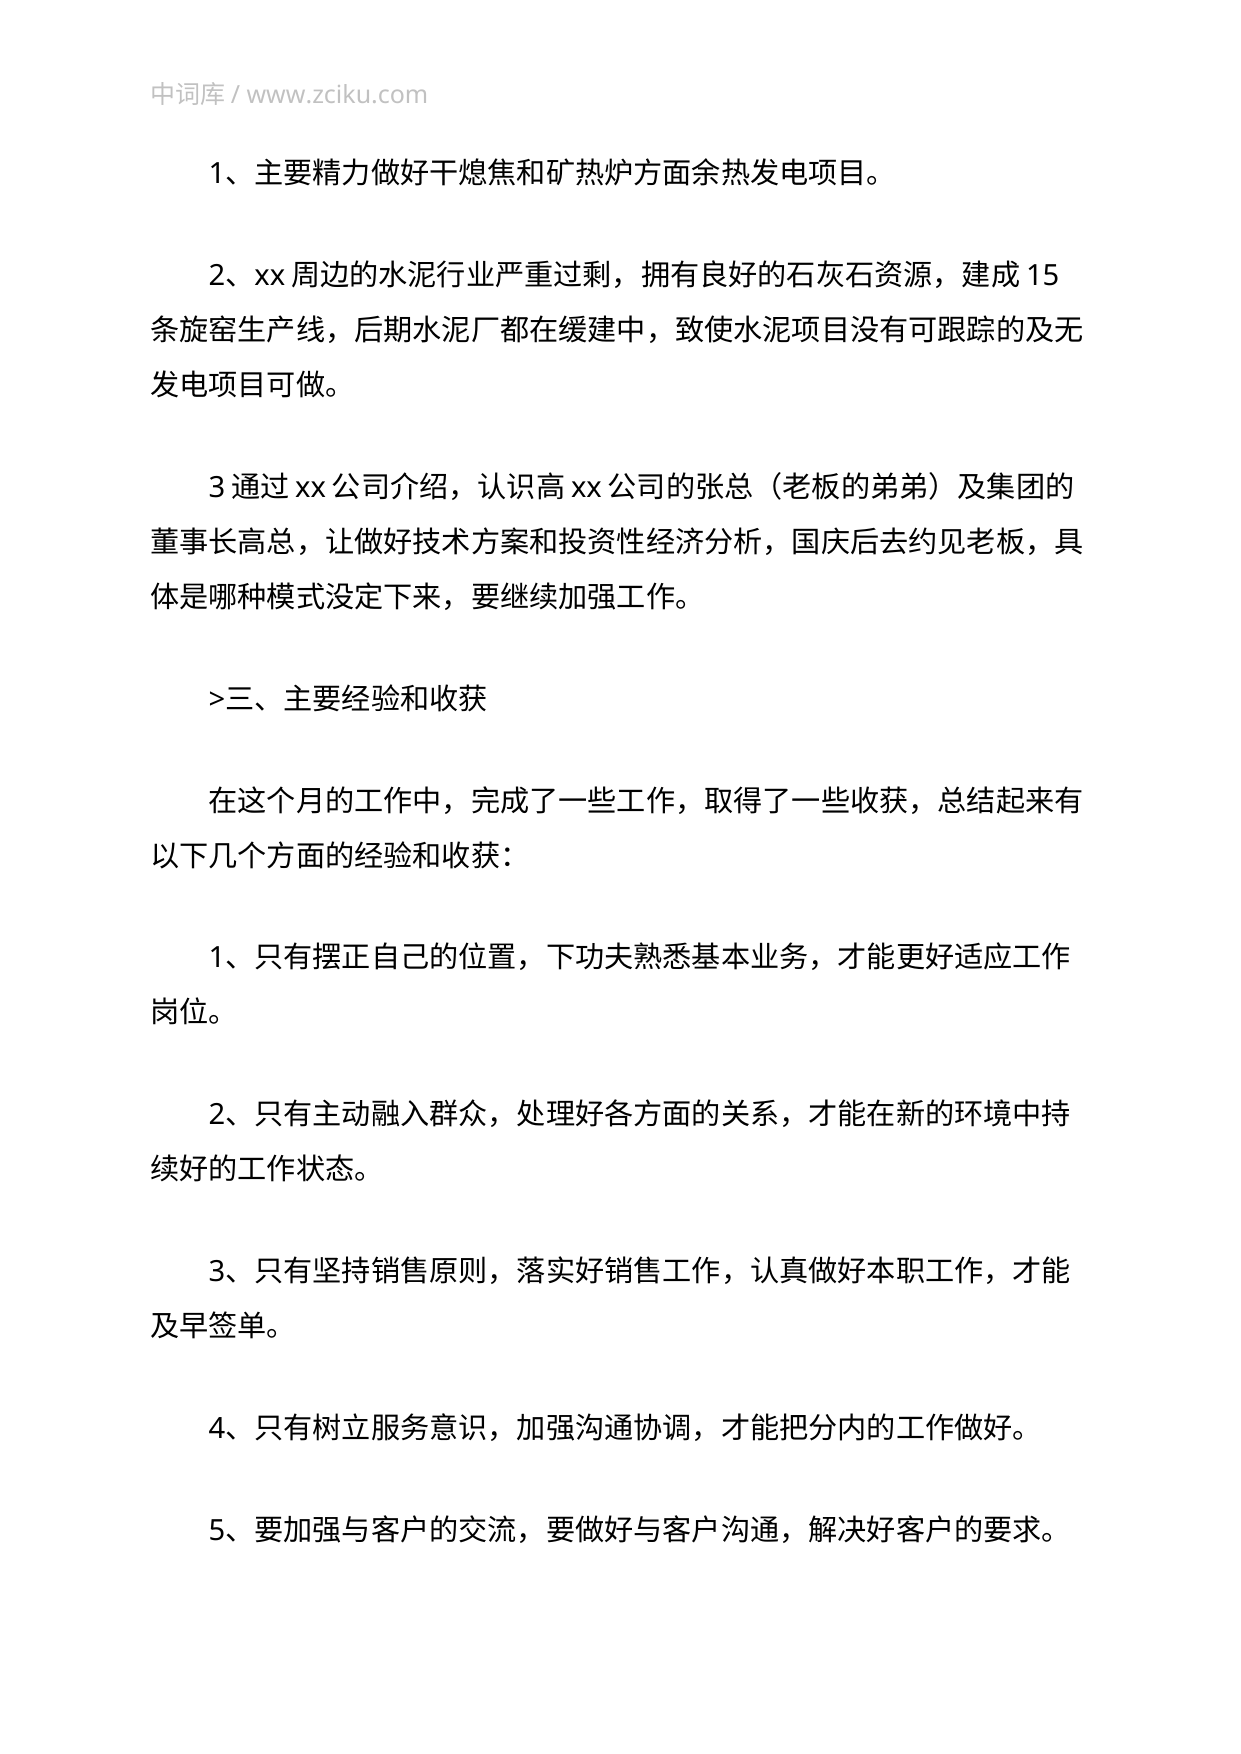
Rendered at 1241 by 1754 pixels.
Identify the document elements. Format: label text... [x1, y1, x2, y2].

text 5、要加强与客户的交流，要做好与客户沟通，解决好客户的要求。 [150, 1506, 1090, 1549]
text 3、只有坚持销售原则，落实好销售工作，认真做好本职工作，才能及早签单。 [150, 1247, 1090, 1345]
text >三、主要经验和收获 [150, 675, 1090, 718]
text 在这个月的工作中，完成了一些工作，取得了一些收获，总结起来有以下几个方面的经验和收获： [150, 777, 1090, 874]
text 4、只有树立服务意识，加强沟通协调，才能把分内的工作做好。 [150, 1404, 1090, 1447]
text 1、主要精力做好干熄焦和矿热炉方面余热发电项目。 [150, 150, 1090, 192]
text 2、xx周边的水泥行业严重过剩，拥有良好的石灰石资源，建成15条旋窑生产线，后期水泥厂都在缓建中，致使水泥项目没有可跟踪的及无发电项目可做。 [150, 252, 1090, 404]
text 2、只有主动融入群众，处理好各方面的关系，才能在新的环境中持续好的工作状态。 [150, 1091, 1090, 1188]
text 3通过xx公司介绍，认识高xx公司的张总（老板的弟弟）及集团的董事长高总，让做好技术方案和投资性经济分析，国庆后去约见老板，具体是哪种模式没定下来，要继续加强工作。 [150, 464, 1090, 616]
text 1、只有摆正自己的位置，下功夫熟悉基本业务，才能更好适应工作岗位。 [150, 934, 1090, 1031]
